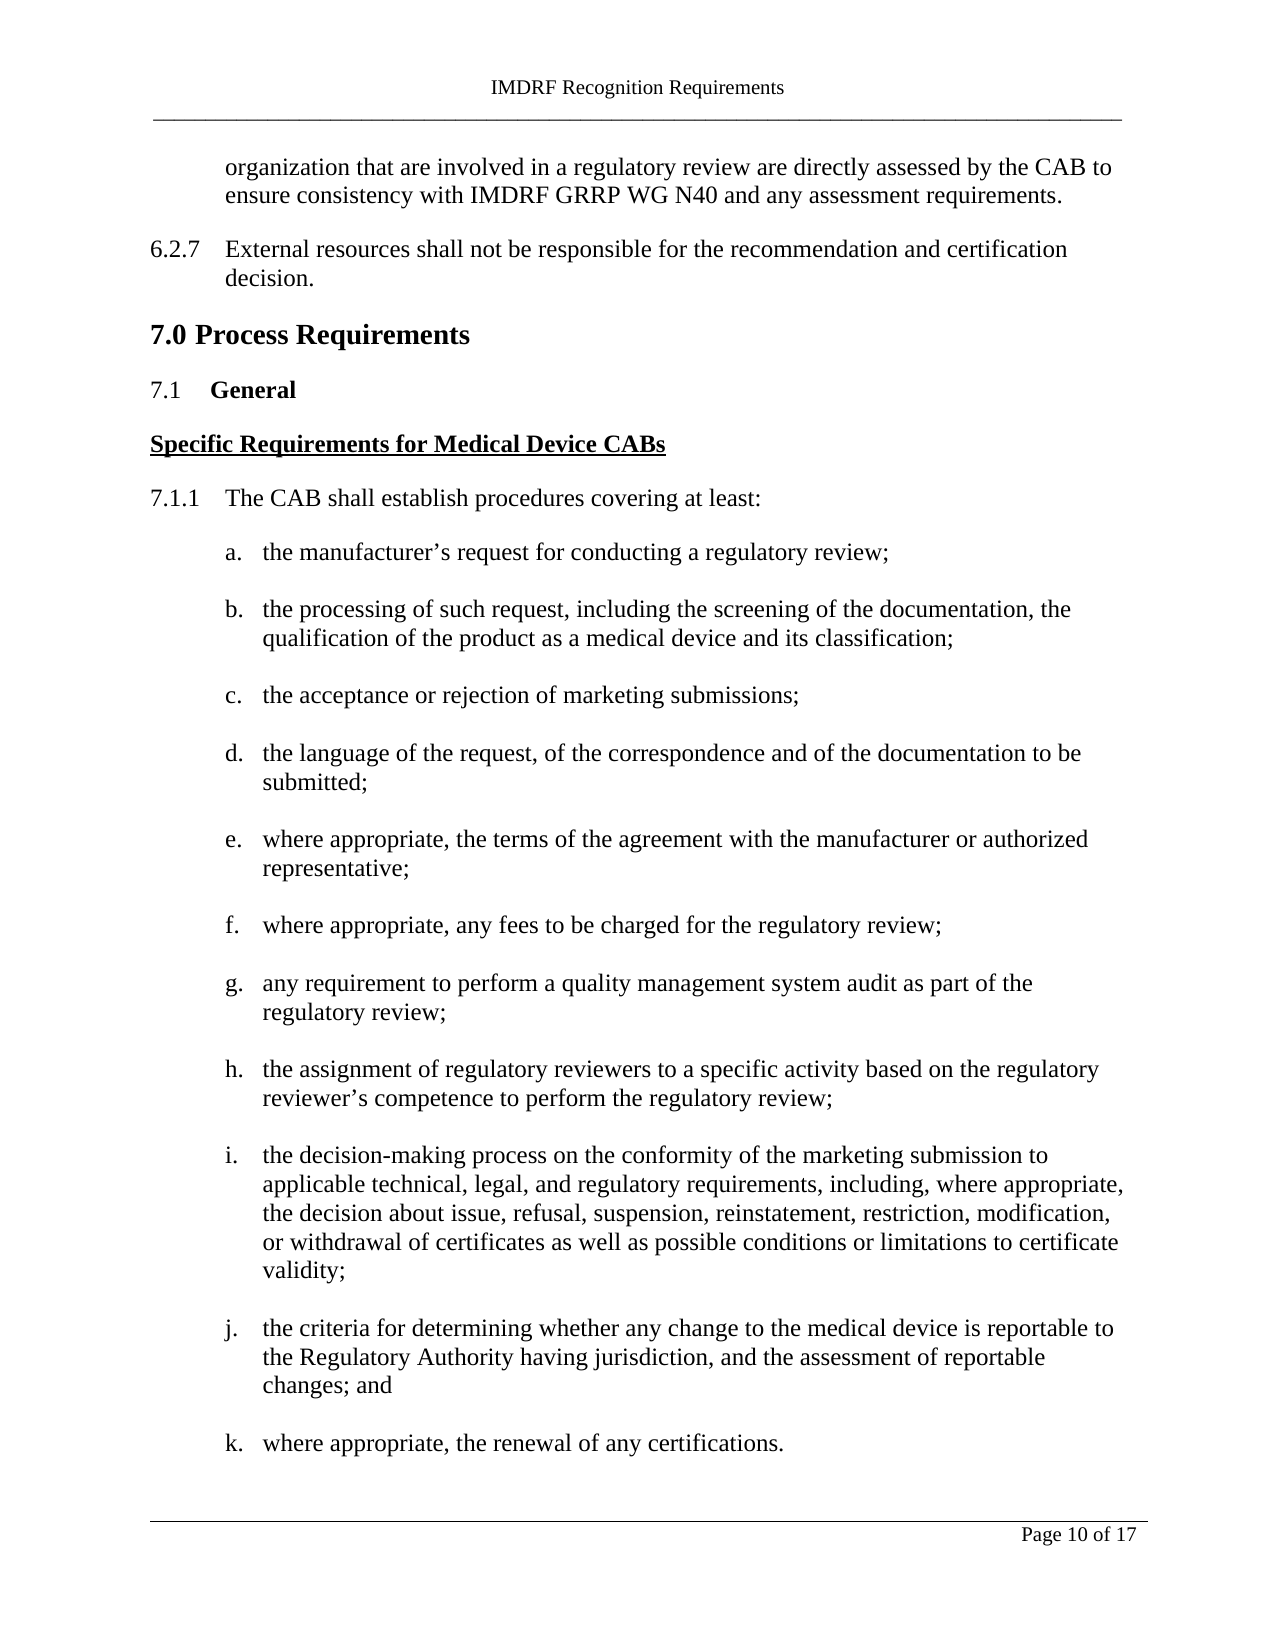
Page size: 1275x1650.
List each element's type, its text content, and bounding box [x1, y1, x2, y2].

subtitle General [150, 375, 1125, 404]
list the assignment of regulatory reviewers to a specific activity based on the regulatory reviewer’s competence to perform the regulatory review; [225, 1054, 1125, 1112]
text Specific Requirements for Medical Device CABs [150, 429, 1125, 458]
list the manufacturer’s request for conducting a regulatory review; [225, 537, 1125, 565]
list any requirement to perform a quality management system audit as part of the regulatory review; [225, 968, 1125, 1025]
list the decision-making process on the conformity of the marketing submission to applicable technical, legal, and regulatory requirements, including, where appropriate, the decision about issue, refusal, suspension, reinstatement, restriction, modification, or withdrawal of certificates as well as possible conditions or limitations to certificate validity; [225, 1140, 1125, 1284]
list where appropriate, the renewal of any certifications. [225, 1428, 1125, 1457]
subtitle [150, 152, 1125, 209]
list the acceptance or rejection of marketing submissions; [225, 680, 1125, 709]
subtitle 7.1.1 The CAB shall establish procedures covering at least: [150, 483, 1125, 512]
subtitle External resources shall not be responsible for the recommendation and certification decision. [150, 234, 1125, 292]
list where appropriate, any fees to be charged for the regulatory review; [225, 910, 1125, 939]
list the processing of such request, including the screening of the documentation, the qualification of the product as a medical device and its classification; [225, 594, 1125, 652]
list the language of the request, of the correspondence and of the documentation to be submitted; [225, 738, 1125, 795]
list where appropriate, the terms of the agreement with the manufacturer or authorized representative; [225, 824, 1125, 882]
subtitle Process Requirements [150, 317, 1125, 350]
list the criteria for determining whether any change to the medical device is reportable to the Regulatory Authority having jurisdiction, and the assessment of reportable changes; and [225, 1313, 1125, 1399]
